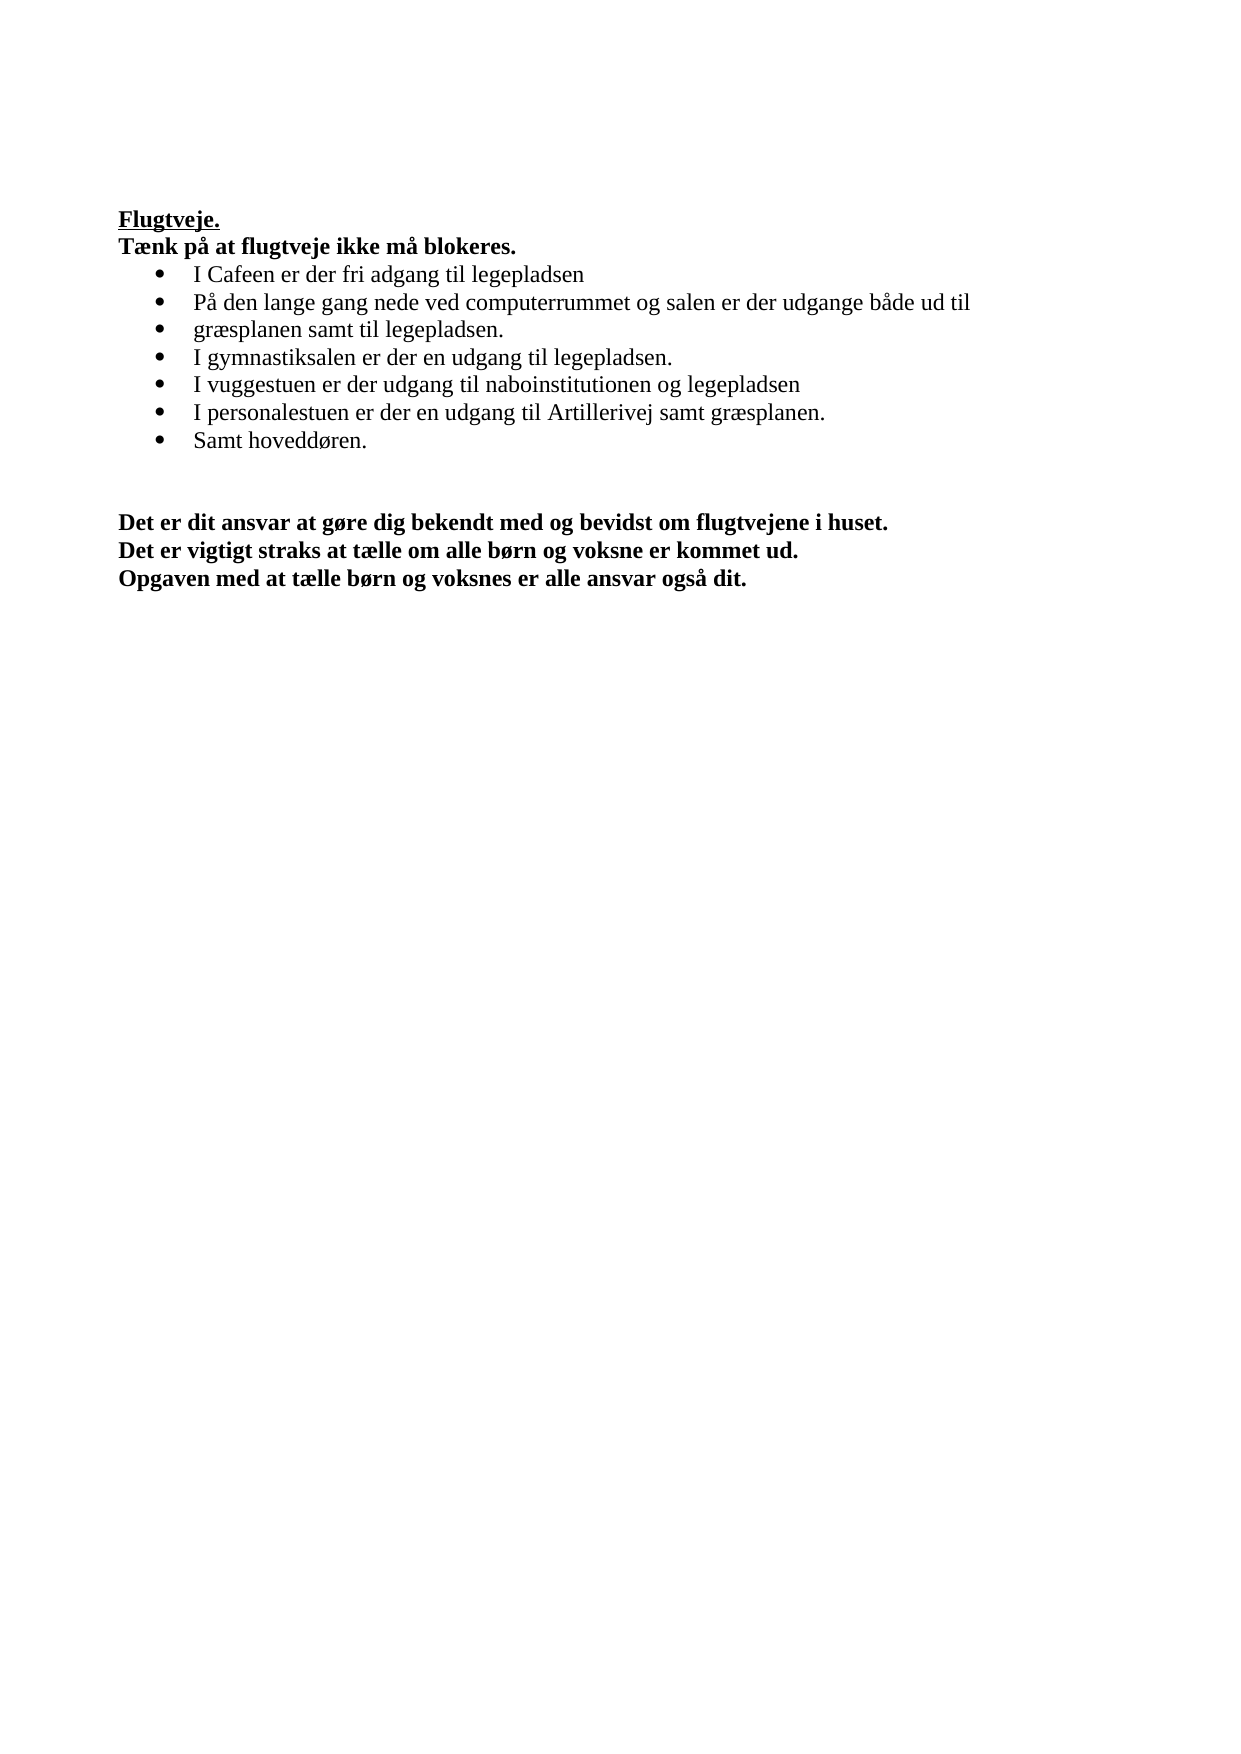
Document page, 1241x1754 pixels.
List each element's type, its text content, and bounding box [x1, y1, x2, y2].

list I gymnastiksalen er der en udgang til legepladsen. [156, 343, 1122, 370]
list I personalestuen er der en udgang til Artillerivej samt græsplanen. [156, 398, 1122, 426]
text Flugtveje. [118, 205, 1122, 232]
text Det er vigtigt straks at tælle om alle børn og voksne er kommet ud. [118, 536, 1122, 564]
text Det er dit ansvar at gøre dig bekendt med og bevidst om flugtvejene i huset. [118, 508, 1122, 536]
text Tænk på at flugtveje ikke må blokeres. [118, 232, 1122, 260]
list græsplanen samt til legepladsen. [156, 315, 1122, 343]
list I Cafeen er der fri adgang til legepladsen [156, 260, 1122, 288]
list I vuggestuen er der udgang til naboinstitutionen og legepladsen [156, 370, 1122, 398]
list Samt hoveddøren. [156, 426, 1122, 453]
text Opgaven med at tælle børn og voksnes er alle ansvar også dit. [118, 564, 1122, 591]
list På den lange gang nede ved computerrummet og salen er der udgange både ud til [156, 288, 1122, 315]
